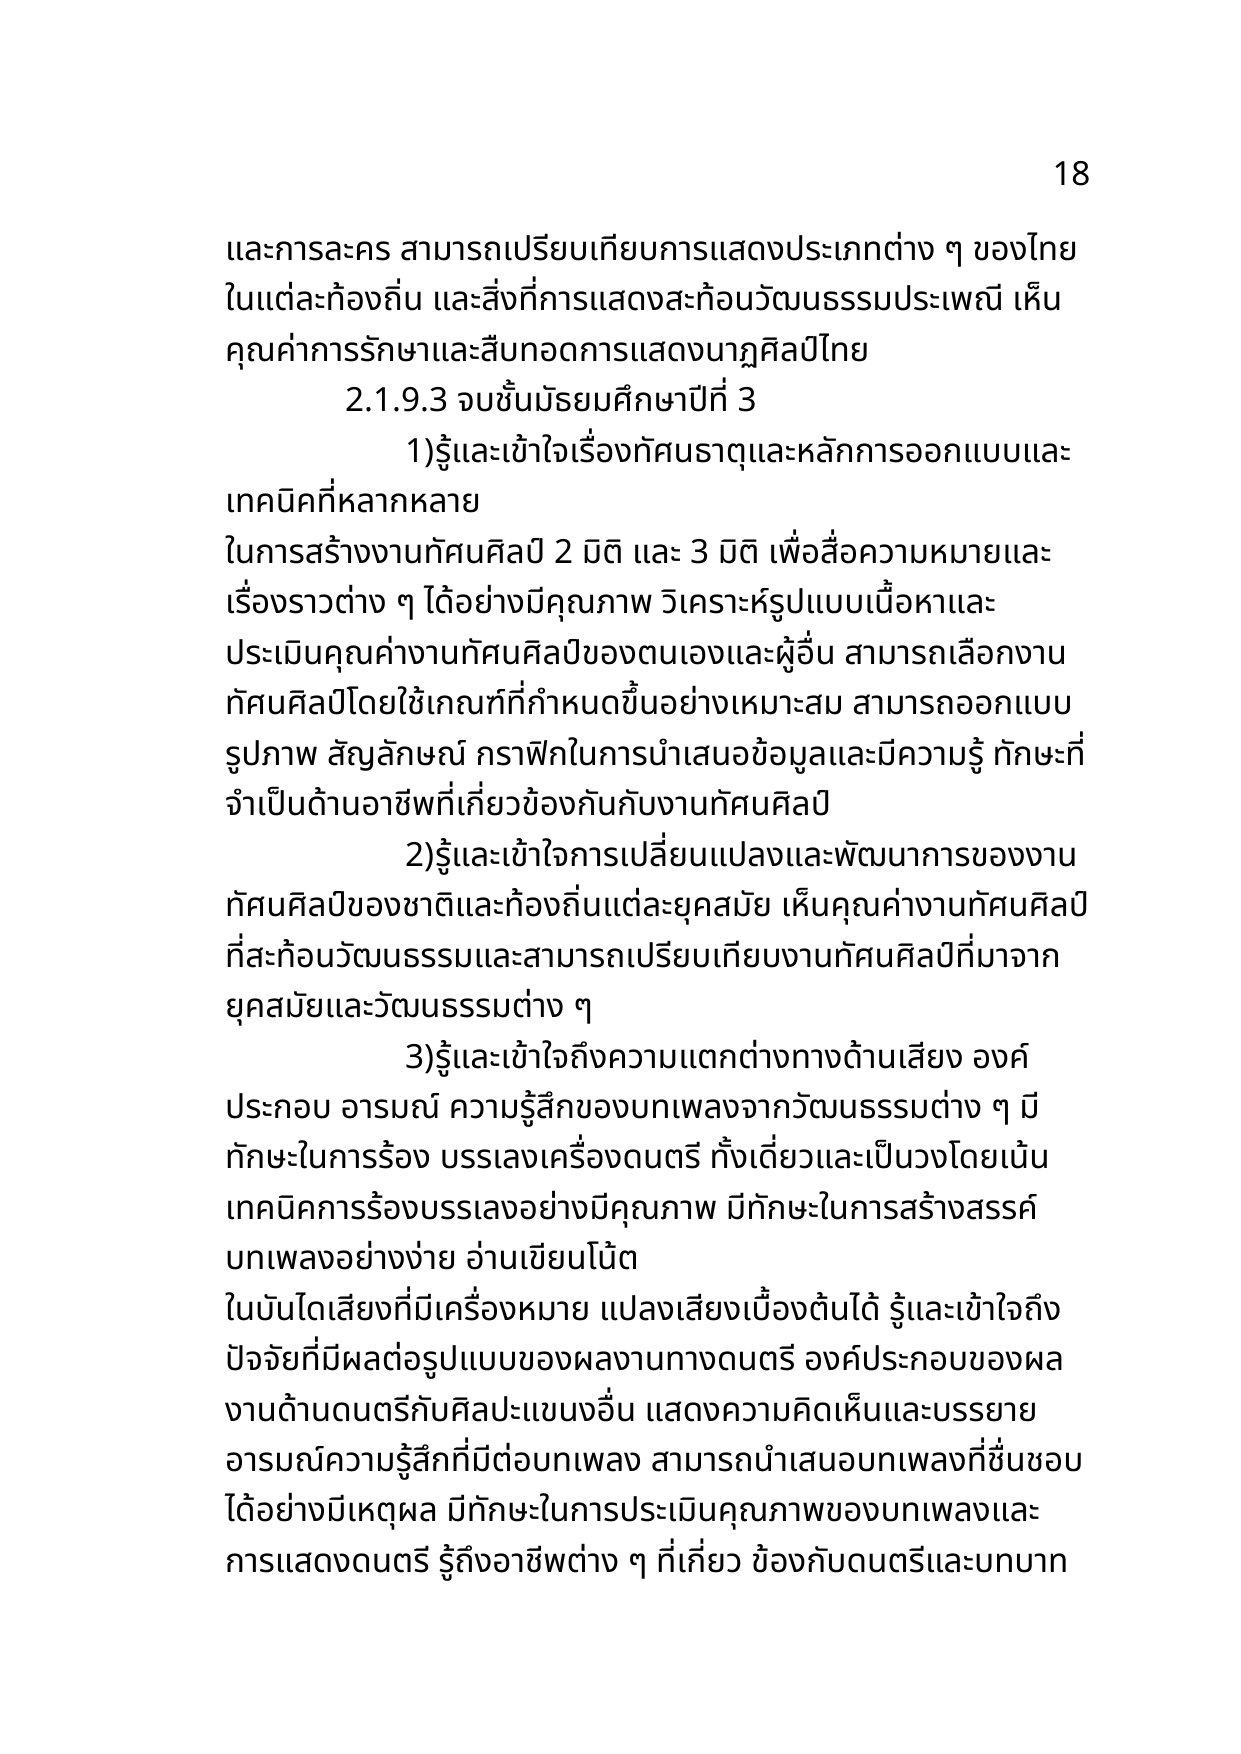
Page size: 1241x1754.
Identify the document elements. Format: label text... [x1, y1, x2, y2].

text 2) รู้และเข้าใจการเปลี่ยนแปลงและพัฒนาการของงานทัศนศิลป์ของชาติและท้องถิ่นแต่ละยุคสมัย เห็นคุณค่างานทัศนศิลป์ที่สะท้อนวัฒนธรรมและสามารถเปรียบเทียบงานทัศนศิลป์ที่มาจากยุคสมัยและวัฒนธรรมต่าง ๆ [225, 831, 1090, 1032]
text 1) รู้และเข้าใจเรื่องทัศนธาตุและหลักการออกแบบและเทคนิคที่หลากหลาย ในการสร้างงานทัศนศิลป์ 2 มิติ และ 3 มิติ เพื่อสื่อความหมายและเรื่องราวต่าง ๆ ได้อย่างมีคุณภาพ วิเคราะห์รูปแบบเนื้อหาและประเมินคุณค่างานทัศนศิลป์ของตนเองและผู้อื่น สามารถเลือกงานทัศนศิลป์โดยใช้เกณฑ์ที่กำหนดขึ้นอย่างเหมาะสม สามารถออกแบบรูปภาพ สัญลักษณ์ กราฟิกในการนำเสนอข้อมูลและมีความรู้ ทักษะที่จำเป็นด้านอาชีพที่เกี่ยวข้องกันกับงานทัศนศิลป์ [225, 427, 1090, 831]
text 2.1.9.3 จบชั้นมัธยมศึกษาปีที่ 3 [225, 376, 1090, 427]
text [225, 1032, 1090, 1587]
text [225, 225, 1090, 376]
